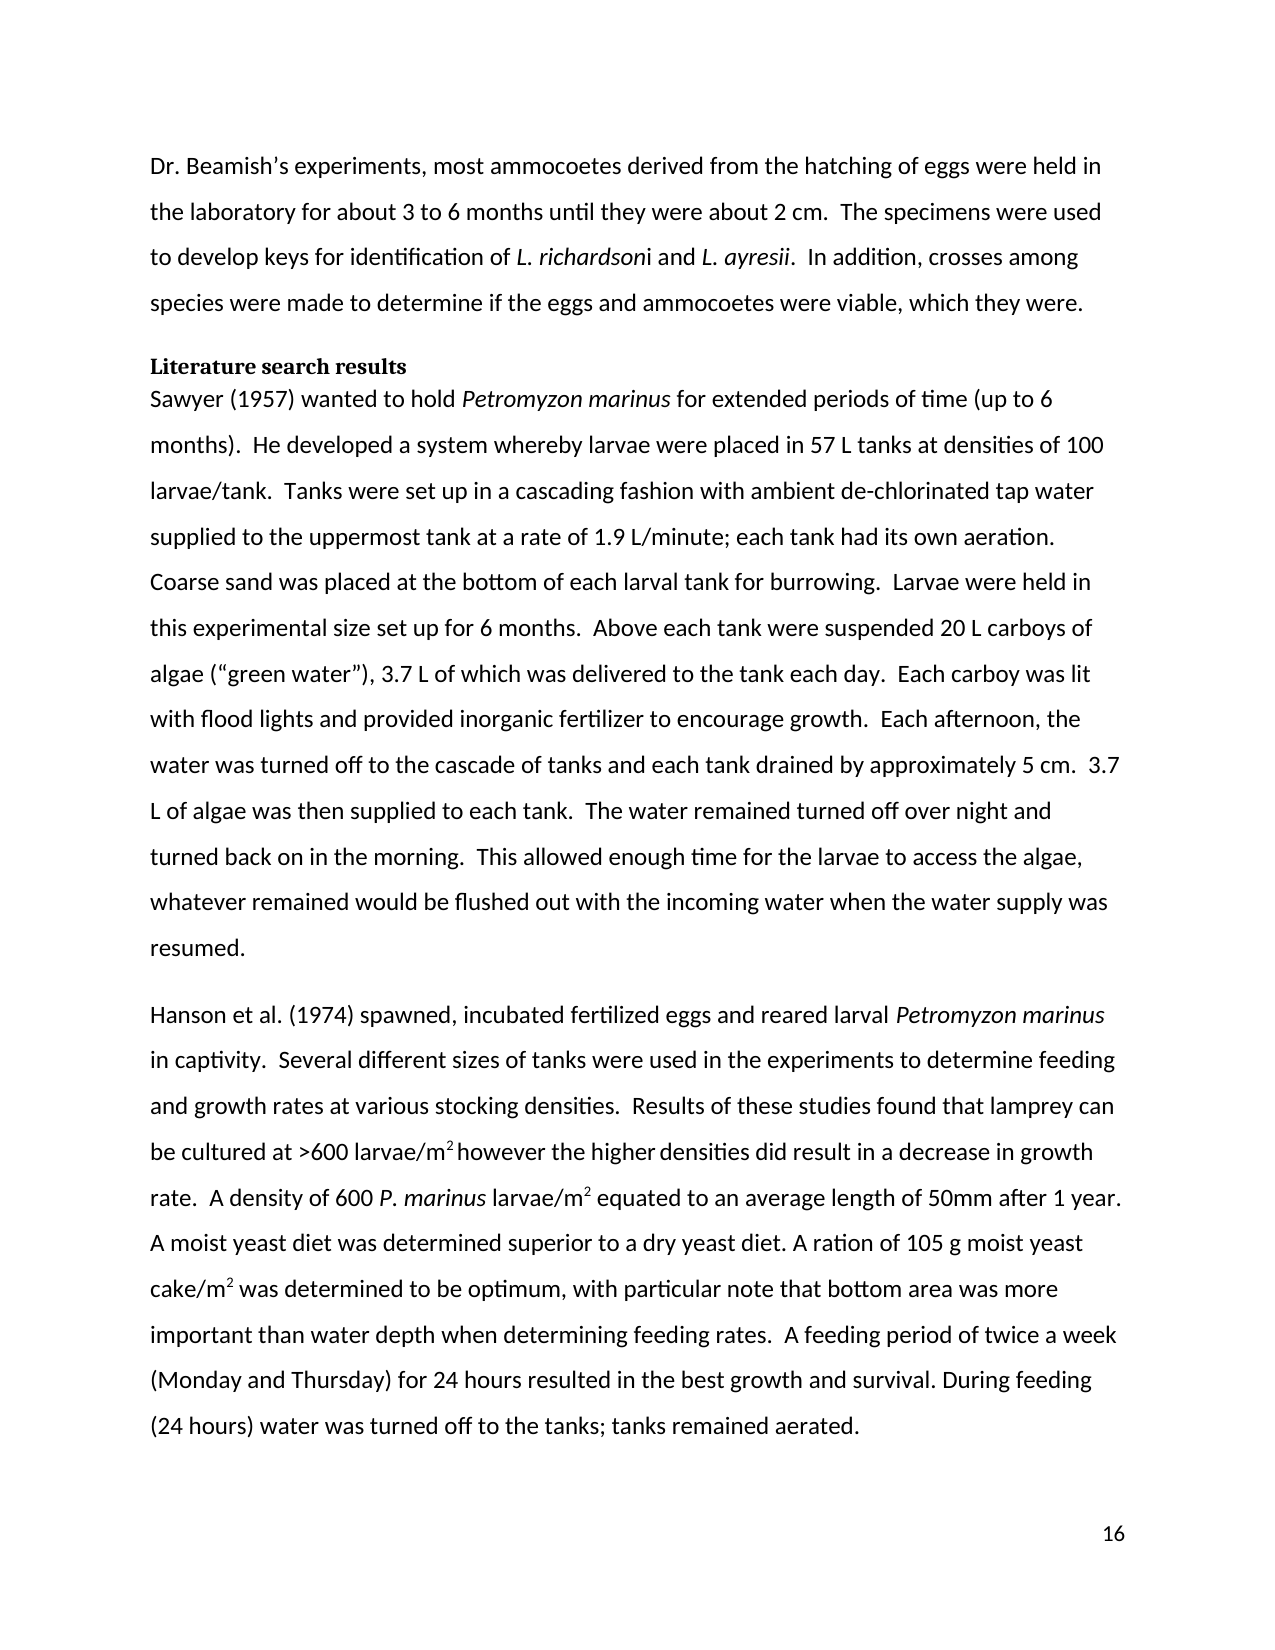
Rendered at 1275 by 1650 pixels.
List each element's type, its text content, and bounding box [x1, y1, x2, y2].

text Hanson et al. (1974) spawned, incubated fertilized eggs and reared larval Petromyzon marinus in captivity. Several different sizes of tanks were used in the experiments to determine feeding and growth rates at various stocking densities. Results of these studies found that lamprey can be cultured at >600 larvae/m2 however the higher densities did result in a decrease in growth rate. A density of 600 P. marinus larvae/m2 equated to an average length of 50mm after 1 year. A moist yeast diet was determined superior to a dry yeast diet. A ration of 105 g moist yeast cake/m2 was determined to be optimum, with particular note that bottom area was more important than water depth when determining feeding rates. A feeding period of twice a week (Monday and Thursday) for 24 hours resulted in the best growth and survival. During feeding (24 hours) water was turned off to the tanks; tanks remained aerated. [150, 999, 1125, 1441]
text Sawyer (1957) wanted to hold Petromyzon marinus for extended periods of time (up to 6 months). He developed a system whereby larvae were placed in 57 L tanks at densities of 100 larvae/tank. Tanks were set up in a cascading fashion with ambient de-chlorinated tap water supplied to the uppermost tank at a rate of 1.9 L/minute; each tank had its own aeration. Coarse sand was placed at the bottom of each larval tank for burrowing. Larvae were held in this experimental size set up for 6 months. Above each tank were suspended 20 L carboys of algae (“green water”), 3.7 L of which was delivered to the tank each day. Each carboy was lit with flood lights and provided inorganic fertilizer to encourage growth. Each afternoon, the water was turned off to the cascade of tanks and each tank drained by approximately 5 cm. 3.7 L of algae was then supplied to each tank. The water remained turned off over night and turned back on in the morning. This allowed enough time for the larvae to access the algae, whatever remained would be flushed out with the incoming water when the water supply was resumed. [150, 383, 1125, 963]
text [150, 150, 1125, 318]
subtitle Literature search results [150, 354, 1125, 380]
